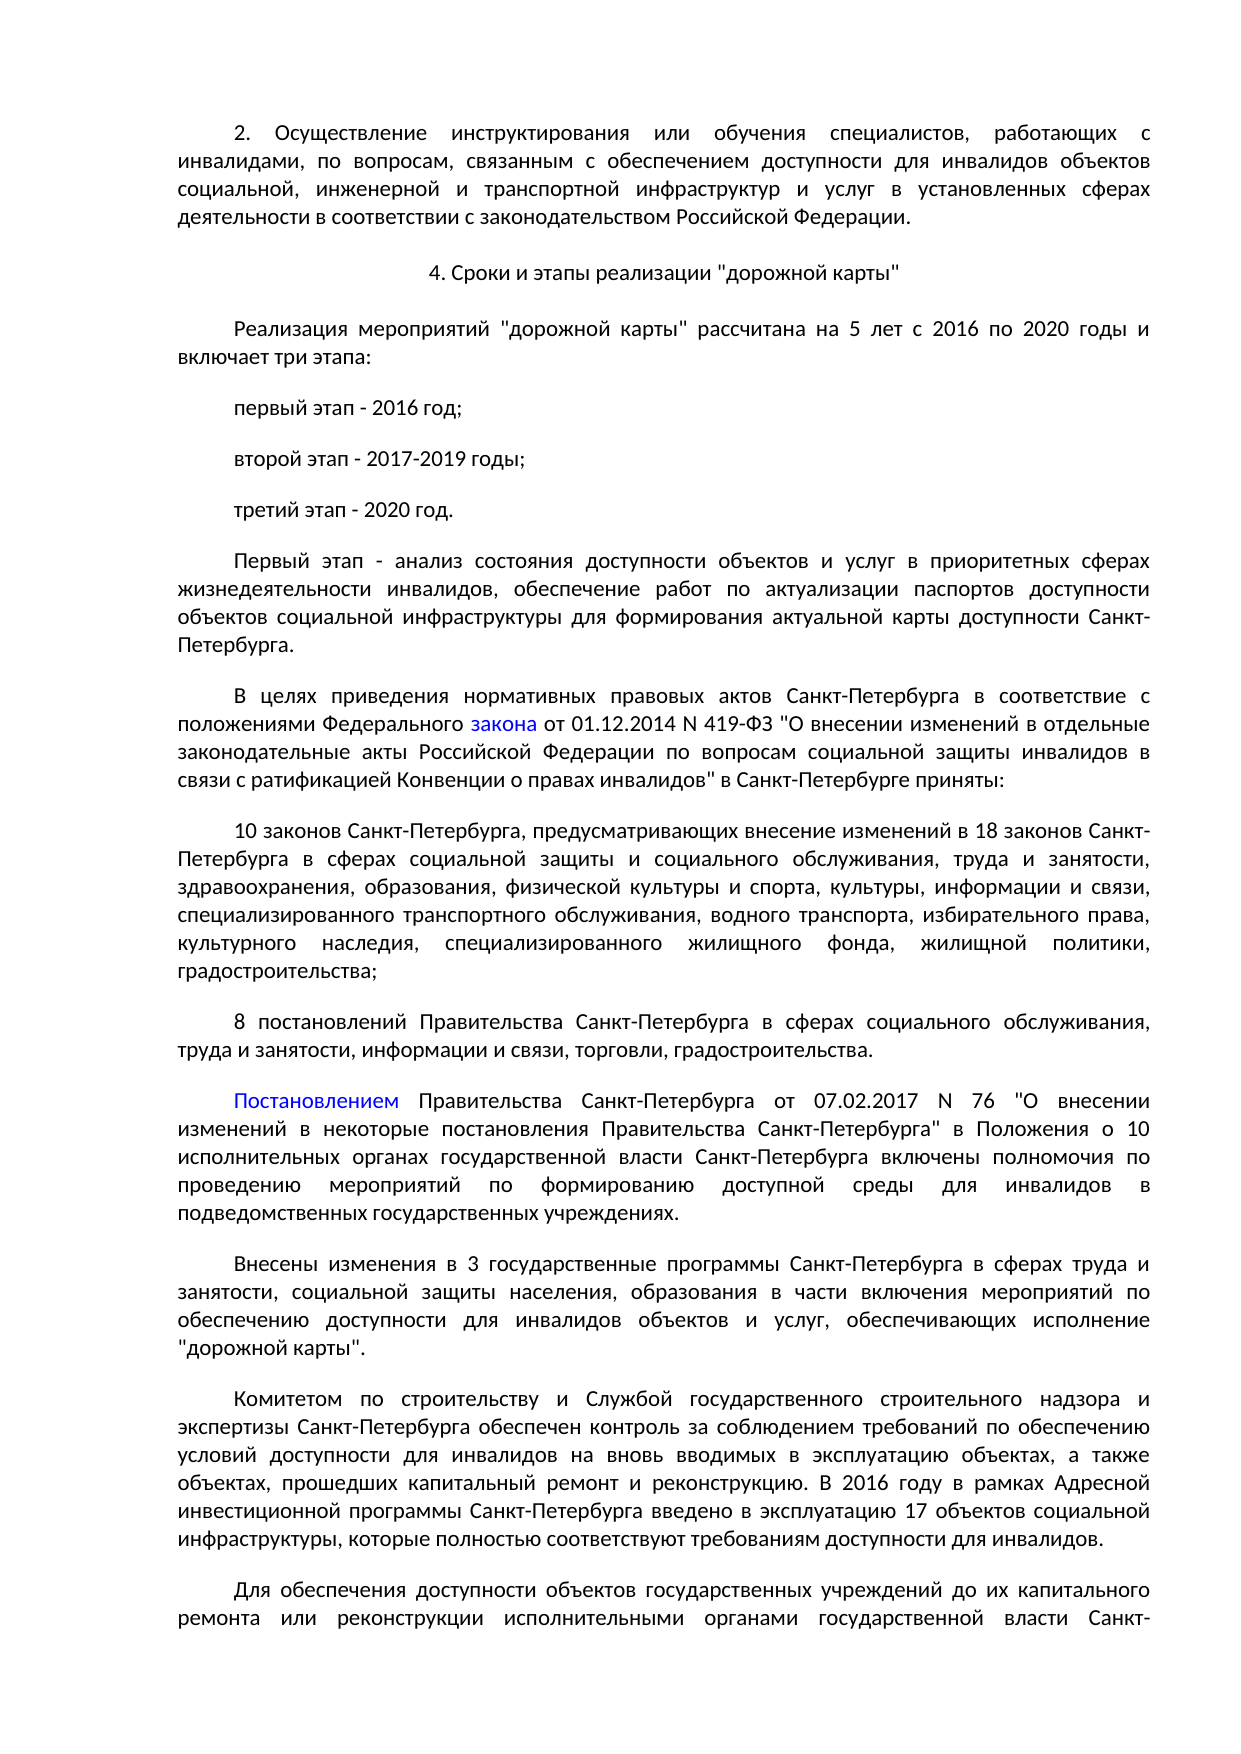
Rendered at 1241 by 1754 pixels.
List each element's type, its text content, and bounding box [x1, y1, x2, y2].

text Реализация мероприятий "дорожной карты" рассчитана на 5 лет с 2016 по 2020 годы и включает три этапа: [177, 314, 1152, 370]
text первый этап - 2016 год; [177, 393, 1152, 421]
text Комитетом по строительству и Службой государственного строительного надзора и экспертизы Санкт-Петербурга обеспечен контроль за соблюдением требований по обеспечению условий доступности для инвалидов на вновь вводимых в эксплуатацию объектах, а также объектах, прошедших капитальный ремонт и реконструкцию. В 2016 году в рамках Адресной инвестиционной программы Санкт-Петербурга введено в эксплуатацию 17 объектов социальной инфраструктуры, которые полностью соответствуют требованиям доступности для инвалидов. [177, 1384, 1152, 1552]
text Первый этап - анализ состояния доступности объектов и услуг в приоритетных сферах жизнедеятельности инвалидов, обеспечение работ по актуализации паспортов доступности объектов социальной инфраструктуры для формирования актуальной карты доступности Санкт-Петербурга. [177, 546, 1152, 658]
text третий этап - 2020 год. [177, 495, 1152, 523]
text В целях приведения нормативных правовых актов Санкт-Петербурга в соответствие с положениями Федерального закона от 01.12.2014 N 419-ФЗ "О внесении изменений в отдельные законодательные акты Российской Федерации по вопросам социальной защиты инвалидов в связи с ратификацией Конвенции о правах инвалидов" в Санкт-Петербурге приняты: [177, 681, 1152, 793]
text второй этап - 2017-2019 годы; [177, 444, 1152, 472]
text Внесены изменения в 3 государственные программы Санкт-Петербурга в сферах труда и занятости, социальной защиты населения, образования в части включения мероприятий по обеспечению доступности для инвалидов объектов и услуг, обеспечивающих исполнение "дорожной карты". [177, 1249, 1152, 1361]
text 4. Сроки и этапы реализации "дорожной карты" [177, 258, 1152, 286]
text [177, 1575, 1152, 1631]
text 10 законов Санкт-Петербурга, предусматривающих внесение изменений в 18 законов Санкт-Петербурга в сферах социальной защиты и социального обслуживания, труда и занятости, здравоохранения, образования, физической культуры и спорта, культуры, информации и связи, специализированного транспортного обслуживания, водного транспорта, избирательного права, культурного наследия, специализированного жилищного фонда, жилищной политики, градостроительства; [177, 816, 1152, 984]
text Постановлением Правительства Санкт-Петербурга от 07.02.2017 N 76 "О внесении изменений в некоторые постановления Правительства Санкт-Петербурга" в Положения о 10 исполнительных органах государственной власти Санкт-Петербурга включены полномочия по проведению мероприятий по формированию доступной среды для инвалидов в подведомственных государственных учреждениях. [177, 1086, 1152, 1226]
text 2. Осуществление инструктирования или обучения специалистов, работающих с инвалидами, по вопросам, связанным с обеспечением доступности для инвалидов объектов социальной, инженерной и транспортной инфраструктур и услуг в установленных сферах деятельности в соответствии с законодательством Российской Федерации. [177, 118, 1152, 230]
text 8 постановлений Правительства Санкт-Петербурга в сферах социального обслуживания, труда и занятости, информации и связи, торговли, градостроительства. [177, 1007, 1152, 1063]
